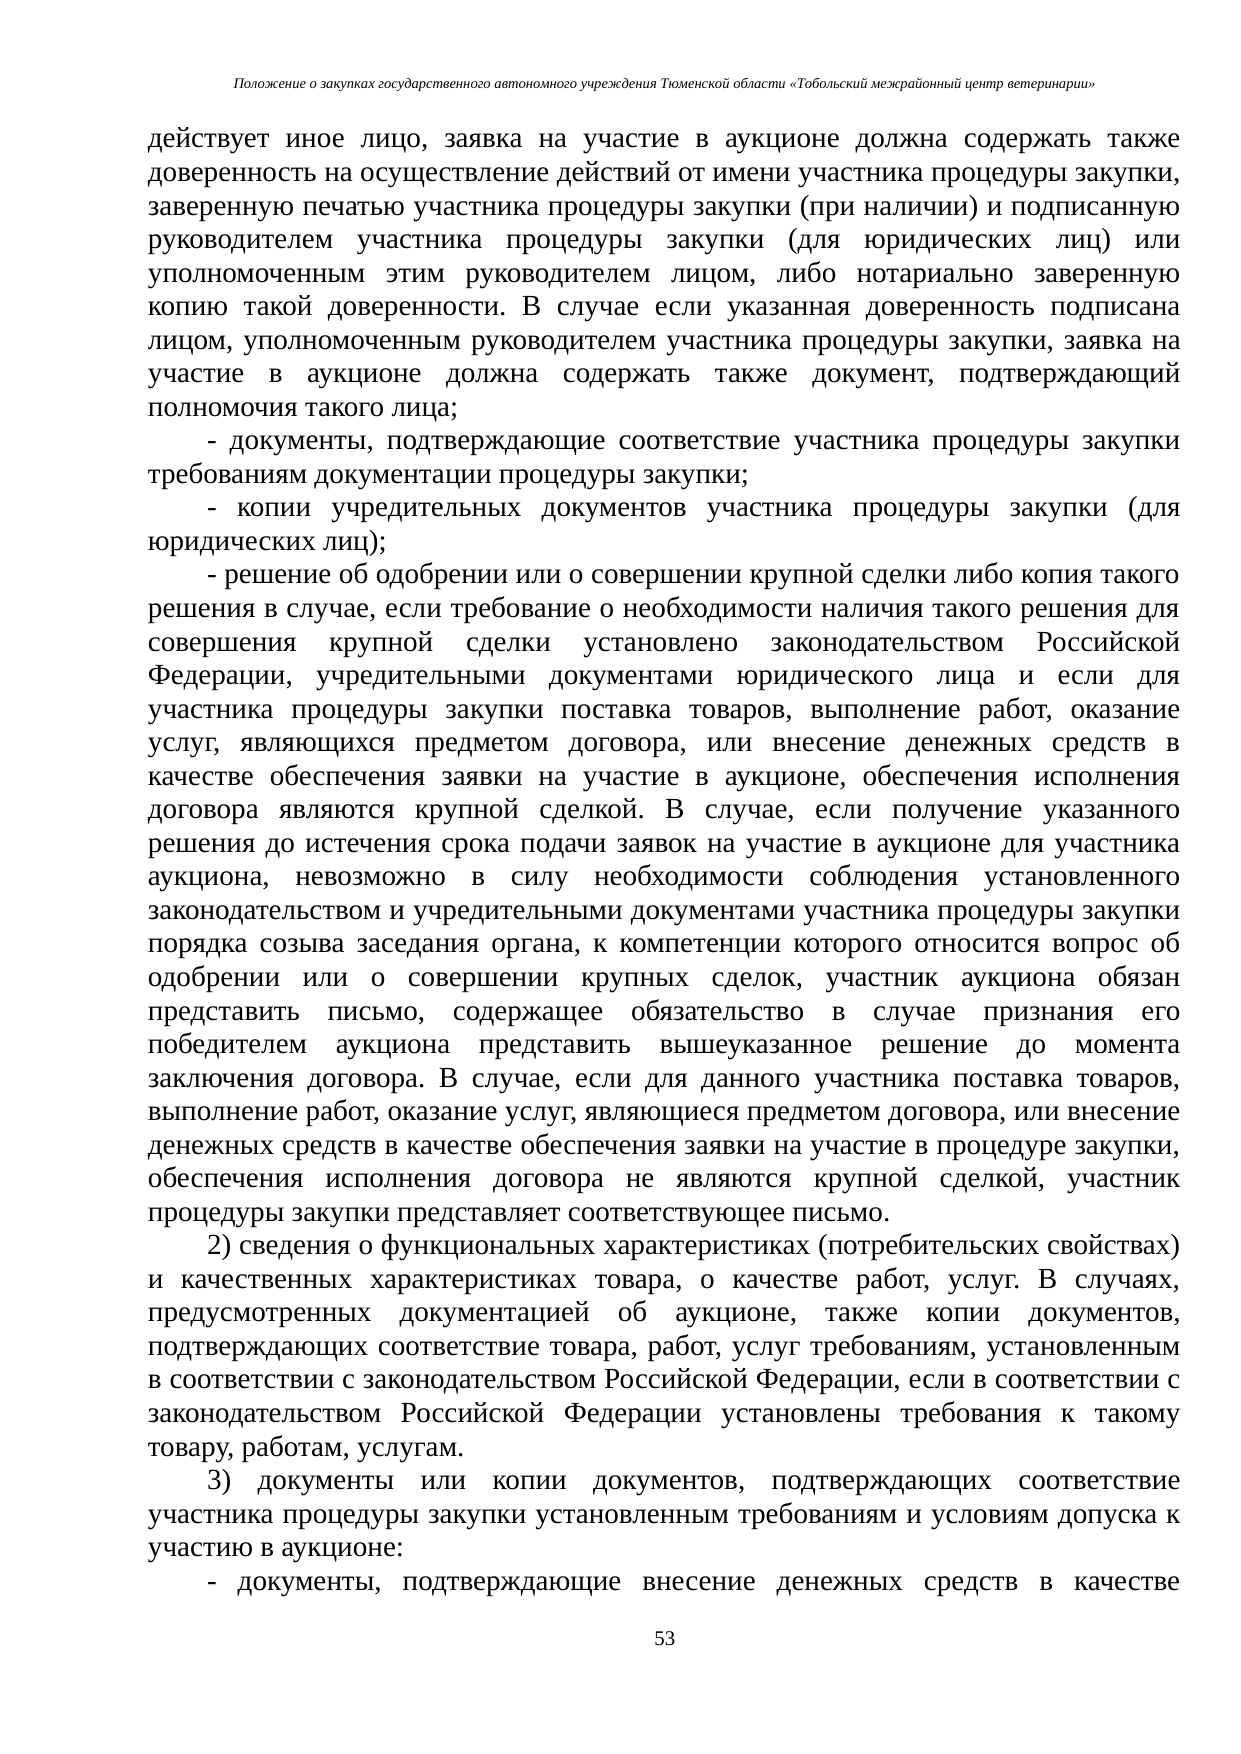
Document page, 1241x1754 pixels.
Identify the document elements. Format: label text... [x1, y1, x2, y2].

text 3) документы или копии документов, подтверждающих соответствие участника процедуры закупки установленным требованиям и условиям допуска к участию в аукционе: [148, 1462, 1181, 1563]
text 2) сведения о функциональных характеристиках (потребительских свойствах) и качественных характеристиках товара, о качестве работ, услуг. В случаях, предусмотренных документацией об аукционе, также копии документов, подтверждающих соответствие товара, работ, услуг требованиям, установленным в соответствии с законодательством Российской Федерации, если в соответствии с законодательством Российской Федерации установлены требования к такому товару, работам, услугам. [148, 1227, 1181, 1462]
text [148, 1563, 1181, 1596]
text - копии учредительных документов участника процедуры закупки (для юридических лиц); [148, 489, 1181, 557]
text - документы, подтверждающие соответствие участника процедуры закупки требованиям документации процедуры закупки; [148, 422, 1181, 489]
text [148, 121, 1181, 422]
text - решение об одобрении или о совершении крупной сделки либо копия такого решения в случае, если требование о необходимости наличия такого решения для совершения крупной сделки установлено законодательством Российской Федерации, учредительными документами юридического лица и если для участника процедуры закупки поставка товаров, выполнение работ, оказание услуг, являющихся предметом договора, или внесение денежных средств в качестве обеспечения заявки на участие в аукционе, обеспечения исполнения договора являются крупной сделкой. В случае, если получение указанного решения до истечения срока подачи заявок на участие в аукционе для участника аукциона, невозможно в силу необходимости соблюдения установленного законодательством и учредительными документами участника процедуры закупки порядка созыва заседания органа, к компетенции которого относится вопрос об одобрении или о совершении крупных сделок, участник аукциона обязан представить письмо, содержащее обязательство в случае признания его победителем аукциона представить вышеуказанное решение до момента заключения договора. В случае, если для данного участника поставка товаров, выполнение работ, оказание услуг, являющиеся предметом договора, или внесение денежных средств в качестве обеспечения заявки на участие в процедуре закупки, обеспечения исполнения договора не являются крупной сделкой, участник процедуры закупки представляет соответствующее письмо. [148, 557, 1181, 1227]
